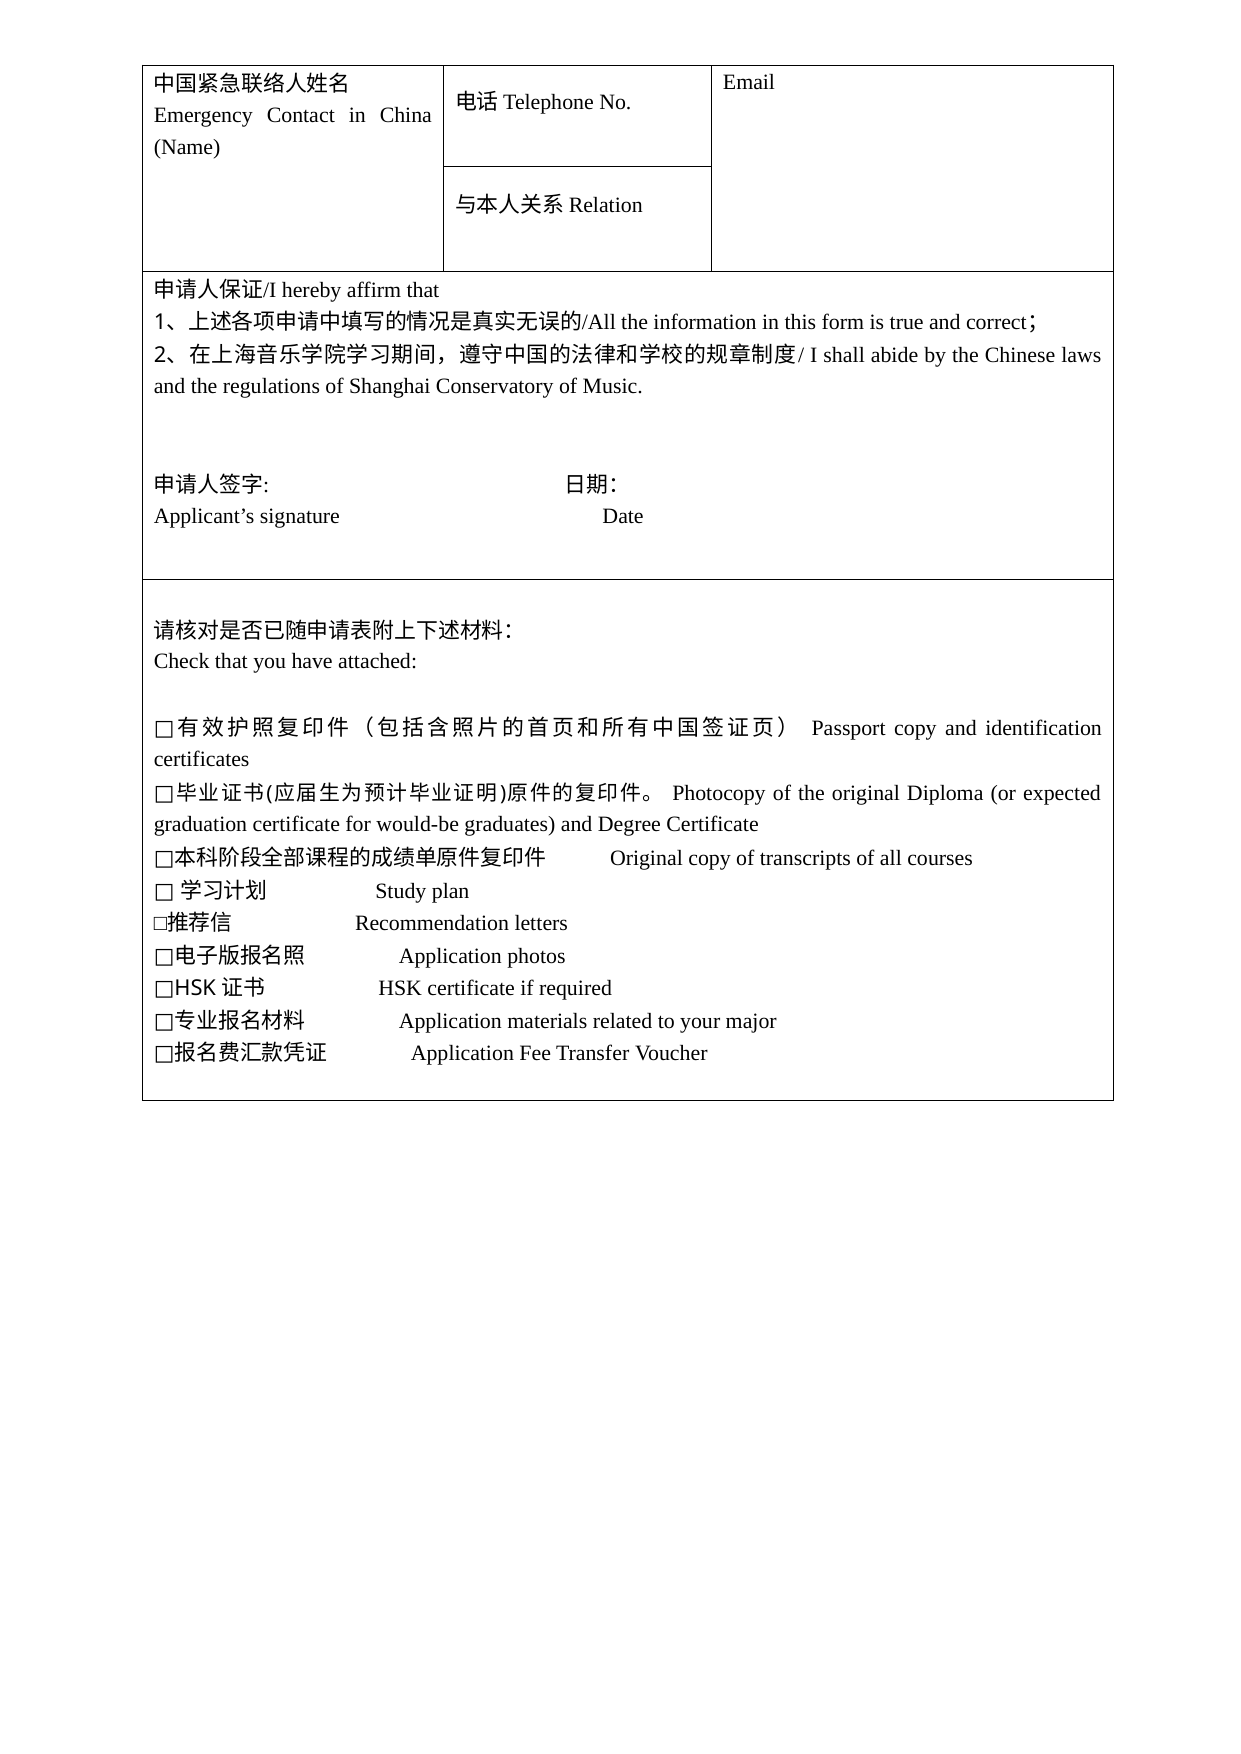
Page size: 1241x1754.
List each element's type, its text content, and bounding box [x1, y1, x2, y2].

table_cell 与本人关系Relation [444, 167, 711, 271]
table_cell Email [712, 66, 1113, 271]
table_cell 电话Telephone No. [444, 66, 711, 166]
table_cell 请核对是否已随申请表附上下述材料： Check that you have attached: □有效护照复印件（包括含照片的首页和所有中国签证页） Passport copy and identification certificates □毕业证书(应届生为预计毕业证明)原件的复印件。 Photocopy of the original Diploma (or expected graduation certificate for would-be graduates) and Degree Certificate □本科阶段全部课程的成绩单原件复印件 Original copy of transcripts of all courses □ 学习计划 Study plan □推荐信 Recommendation letters □电子版报名照 Application photos □HSK 证书 HSK certificate if required □专业报名材料 Application materials related to your major □报名费汇款凭证 Application Fee Transfer Voucher [143, 580, 1113, 1100]
table_cell 中国紧急联络人姓名 Emergency Contact in China (Name) [143, 66, 443, 271]
table_cell 申请人保证/I hereby affirm that 1、上述各项申请中填写的情况是真实无误的/All the information in this form is true and correct； 2、在上海音乐学院学习期间，遵守中国的法律和学校的规章制度/ I shall abide by the Chinese laws and the regulations of Shanghai Conservatory of Music. 申请人签字: 日期： Applicant’s signature Date [143, 272, 1113, 579]
